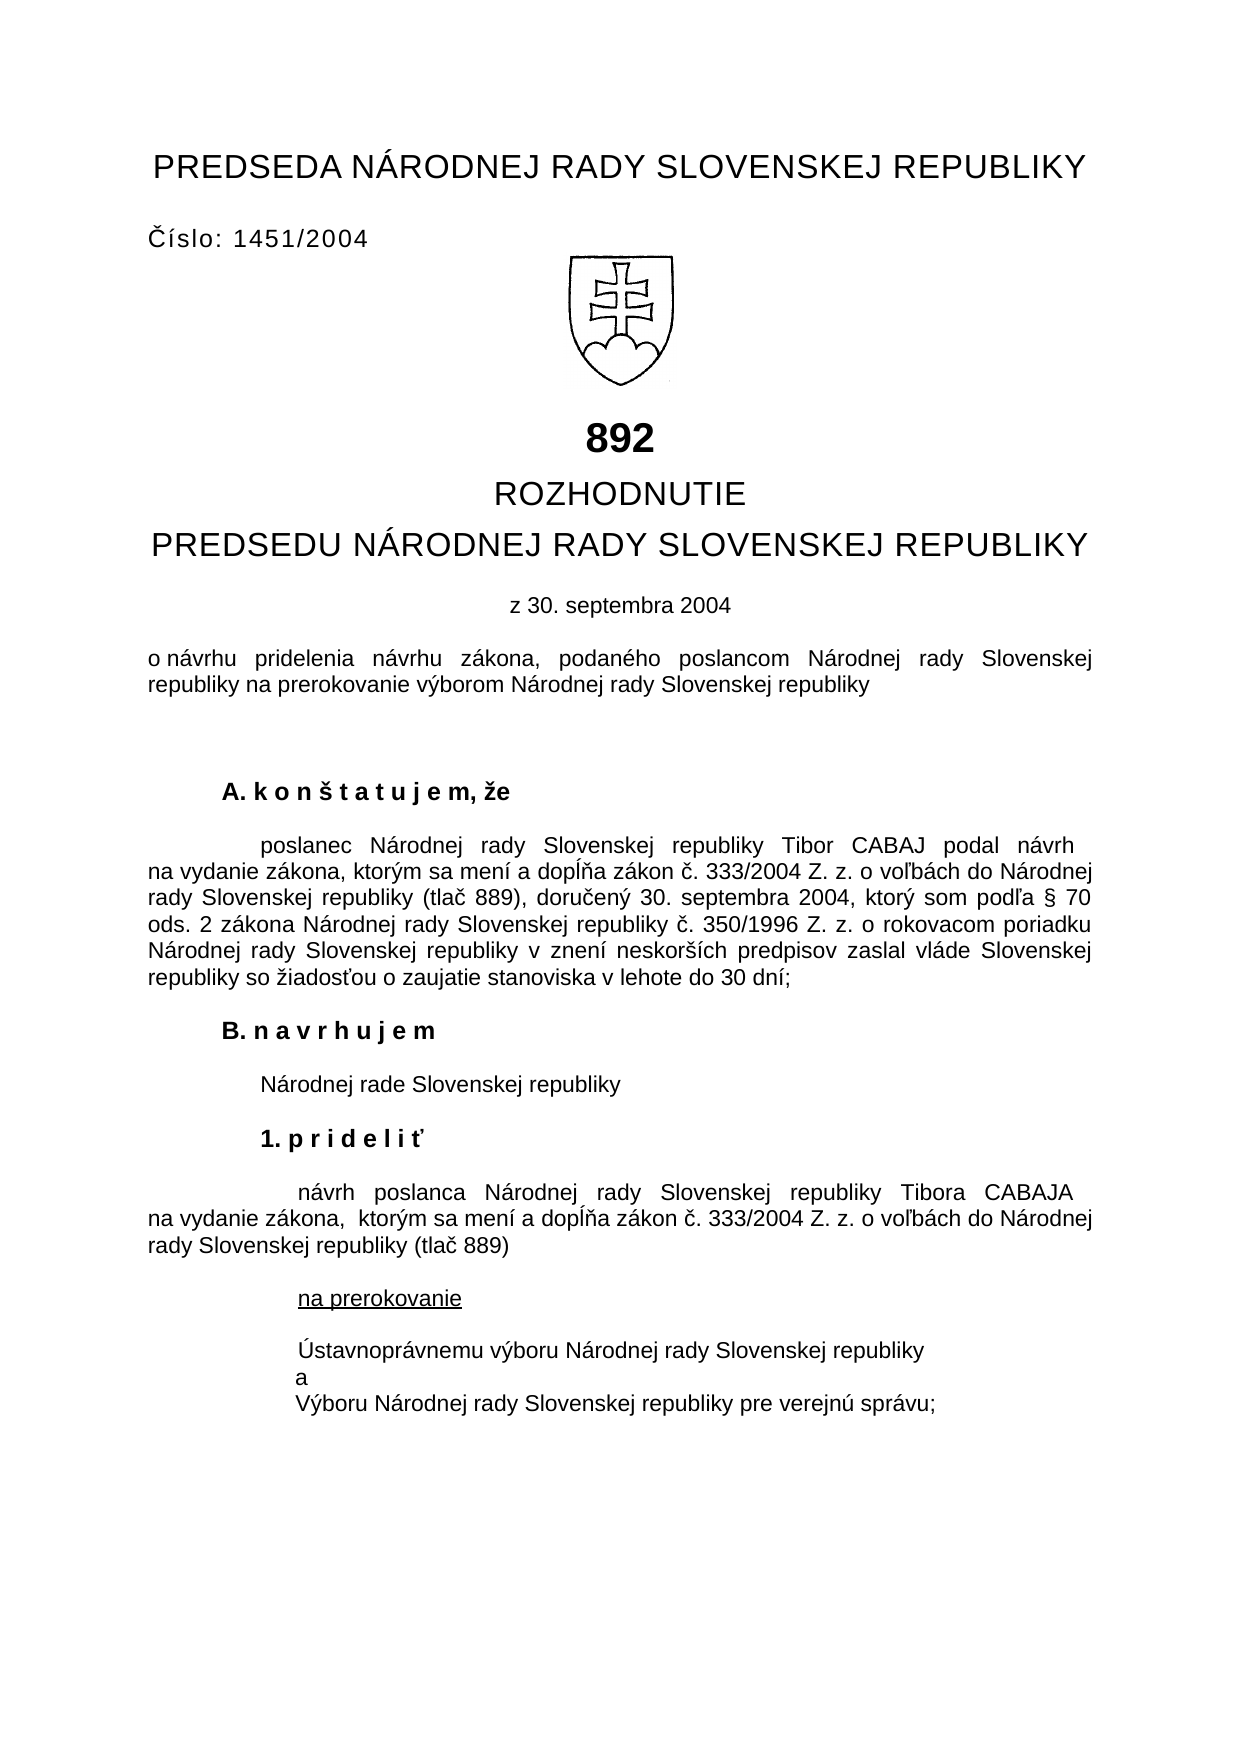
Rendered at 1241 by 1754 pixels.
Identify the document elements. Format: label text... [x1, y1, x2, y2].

text o návrhu pridelenia návrhu zákona, podaného poslancom Národnej rady Slovenskej republiky na prerokovanie výborom Národnej rady Slovenskej republiky [148, 645, 1093, 697]
text a [295, 1363, 1093, 1390]
subtitle PREDSEDU NÁRODNEJ RADY SLOVENSKEJ REPUBLIKY [148, 525, 1093, 563]
picture [563, 252, 677, 389]
text na prerokovanie [148, 1284, 1093, 1311]
text návrh poslanca Národnej rady Slovenskej republiky Tibora CABAJA na vydanie zákona, ktorým sa mení a dopĺňa zákon č. 333/2004 Z. z. o voľbách do Národnej rady Slovenskej republiky (tlač 889) [148, 1179, 1093, 1258]
text Národnej rade Slovenskej republiky [148, 1071, 1093, 1098]
text Ústavnoprávnemu výboru Národnej rady Slovenskej republiky [148, 1337, 1093, 1363]
text poslanec Národnej rady Slovenskej republiky Tibor CABAJ podal návrh na vydanie zákona, ktorým sa mení a dopĺňa zákon č. 333/2004 Z. z. o voľbách do Národnej rady Slovenskej republiky (tlač 889), doručený 30. septembra 2004, ktorý som podľa § 70 ods. 2 zákona Národnej rady Slovenskej republiky č. 350/1996 Z. z. o rokovacom poriadku Národnej rady Slovenskej republiky v znení neskorších predpisov zaslal vláde Slovenskej republiky so žiadosťou o zaujatie stanoviska v lehote do 30 dní; [148, 832, 1093, 990]
text A. k o n š t a t u j e m, že [148, 777, 1093, 805]
text B. n a v r h u j e m [148, 1016, 1093, 1045]
subtitle PREDSEDA NÁRODNEJ RADY SLOVENSKEJ REPUBLIKY [148, 148, 1093, 186]
text 1. p r i d e l i ť [148, 1124, 1093, 1153]
text 892 [148, 413, 1093, 461]
subtitle ROZHODNUTIE [148, 474, 1093, 512]
text z 30. septembra 2004 [148, 592, 1093, 618]
text Číslo: 1451/2004 [148, 223, 1093, 252]
text Výboru Národnej rady Slovenskej republiky pre verejnú správu; [295, 1390, 1093, 1416]
